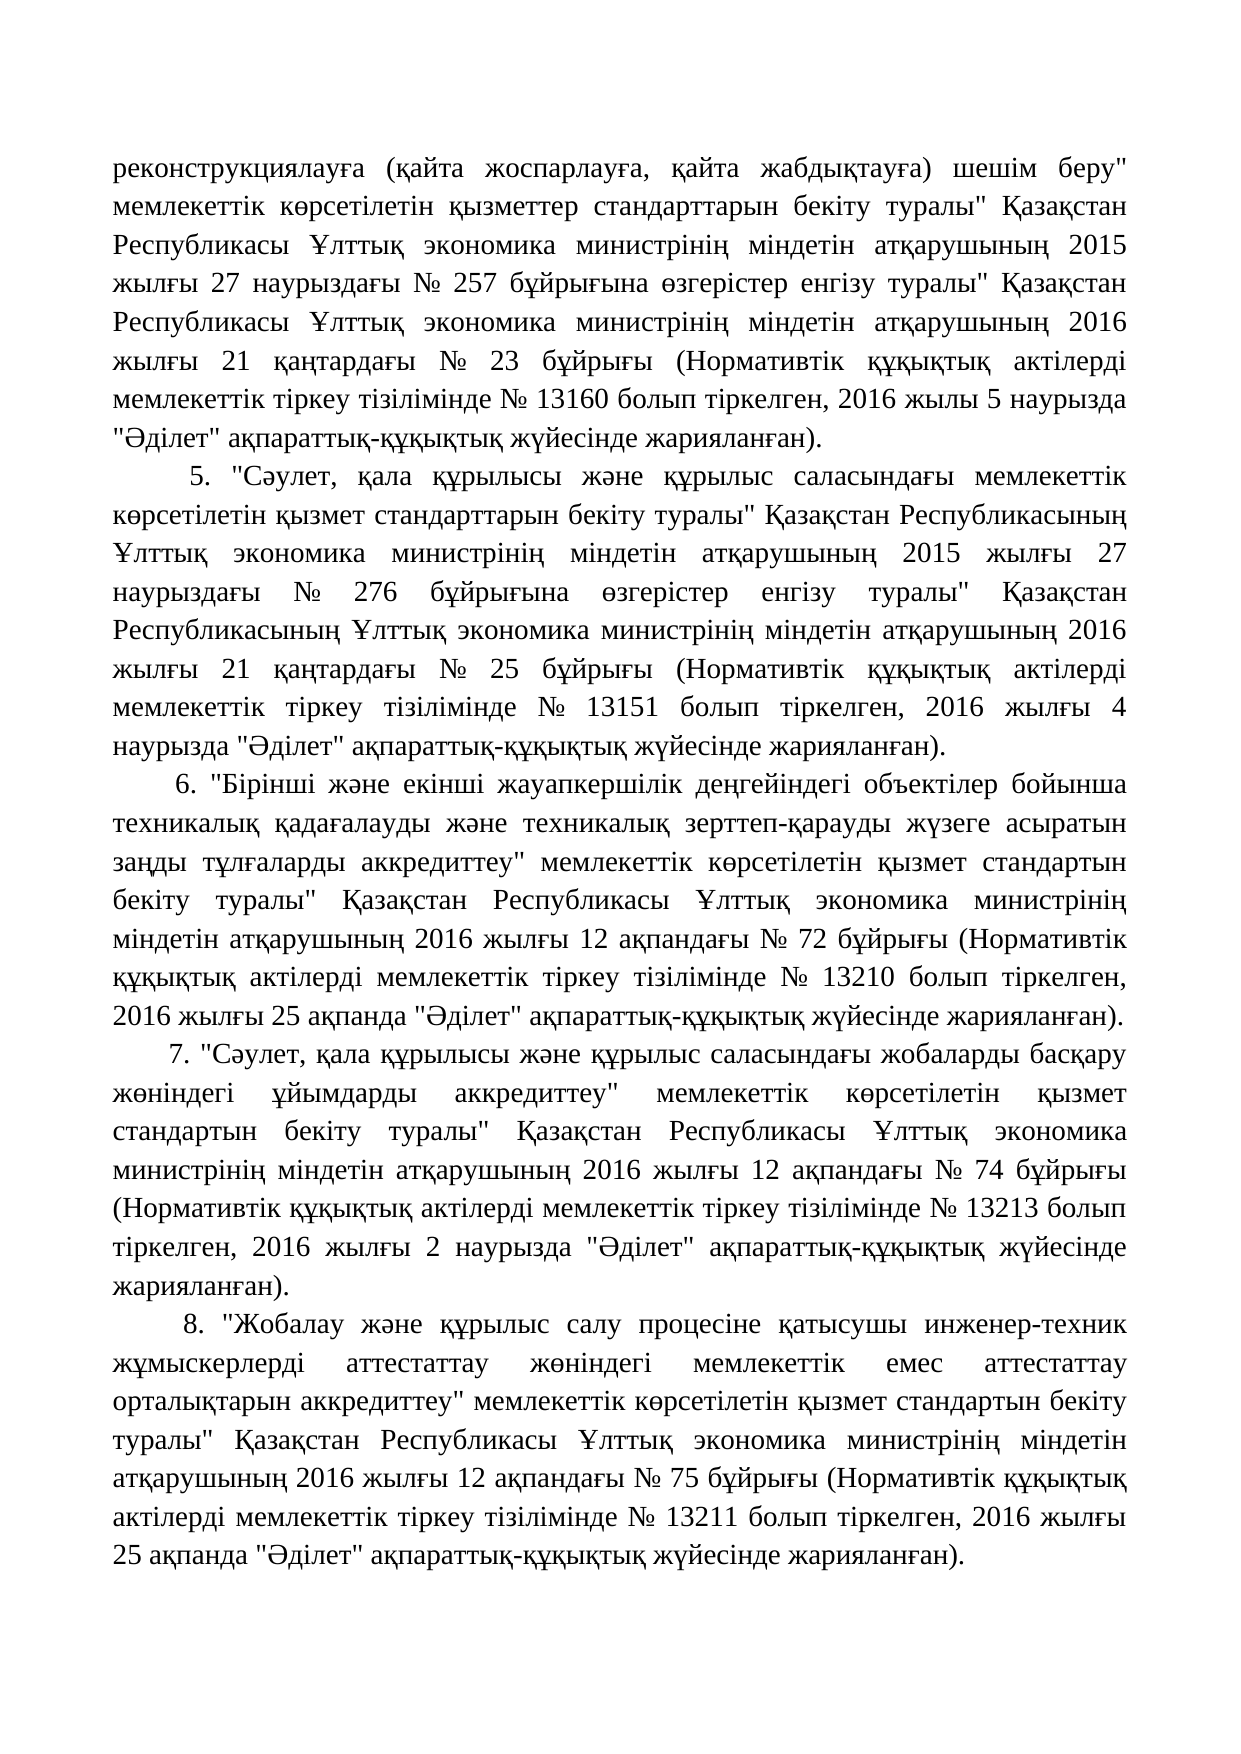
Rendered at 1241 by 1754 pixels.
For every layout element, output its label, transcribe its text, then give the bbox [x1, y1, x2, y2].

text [112, 150, 1128, 453]
text 6. "Бірінші және екінші жауапкершілік деңгейіндегі объектілер бойынша техникалық қадағалауды және техникалық зерттеп-қарауды жүзеге асыратын заңды тұлғаларды аккредиттеу" мемлекеттік көрсетілетін қызмет стандартын бекіту туралы" Қазақстан Республикасы Ұлттық экономика министрінің міндетін атқарушының 2016 жылғы 12 ақпандағы № 72 бұйрығы (Нормативтік құқықтық актілерді мемлекеттік тіркеу тізілімінде № 13210 болып тіркелген, 2016 жылғы 25 ақпанда "Әділет" ақпараттық-құқықтық жүйесінде жарияланған). [112, 767, 1128, 1031]
text 5. "Сәулет, қала құрылысы және құрылыс саласындағы мемлекеттік көрсетілетін қызмет стандарттарын бекіту туралы" Қазақстан Республикасының Ұлттық экономика министрінің міндетін атқарушының 2015 жылғы 27 наурыздағы № 276 бұйрығына өзгерістер енгізу туралы" Қазақстан Республикасының Ұлттық экономика министрінің міндетін атқарушының 2016 жылғы 21 қаңтардағы № 25 бұйрығы (Нормативтік құқықтық актілерді мемлекеттік тіркеу тізілімінде № 13151 болып тіркелген, 2016 жылғы 4 наурызда "Әділет" ақпараттық-құқықтық жүйесінде жарияланған). [112, 458, 1128, 762]
text 8. "Жобалау және құрылыс салу процесіне қатысушы инженер-техник жұмыскерлерді аттестаттау жөніндегі мемлекеттік емес аттестаттау орталықтарын аккредиттеу" мемлекеттік көрсетілетін қызмет стандартын бекіту туралы" Қазақстан Республикасы Ұлттық экономика министрінің міндетін атқарушының 2016 жылғы 12 ақпандағы № 75 бұйрығы (Нормативтік құқықтық актілерді мемлекеттік тіркеу тізілімінде № 13211 болып тіркелген, 2016 жылғы 25 ақпанда "Әділет" ақпараттық-құқықтық жүйесінде жарияланған). [112, 1306, 1128, 1571]
text 7. "Сәулет, қала құрылысы және құрылыс саласындағы жобаларды басқару жөніндегі ұйымдарды аккредиттеу" мемлекеттік көрсетілетін қызмет стандартын бекіту туралы" Қазақстан Республикасы Ұлттық экономика министрінің міндетін атқарушының 2016 жылғы 12 ақпандағы № 74 бұйрығы (Нормативтік құқықтық актілерді мемлекеттік тіркеу тізілімінде № 13213 болып тіркелген, 2016 жылғы 2 наурызда "Әділет" ақпараттық-құқықтық жүйесінде жарияланған). [112, 1036, 1128, 1301]
